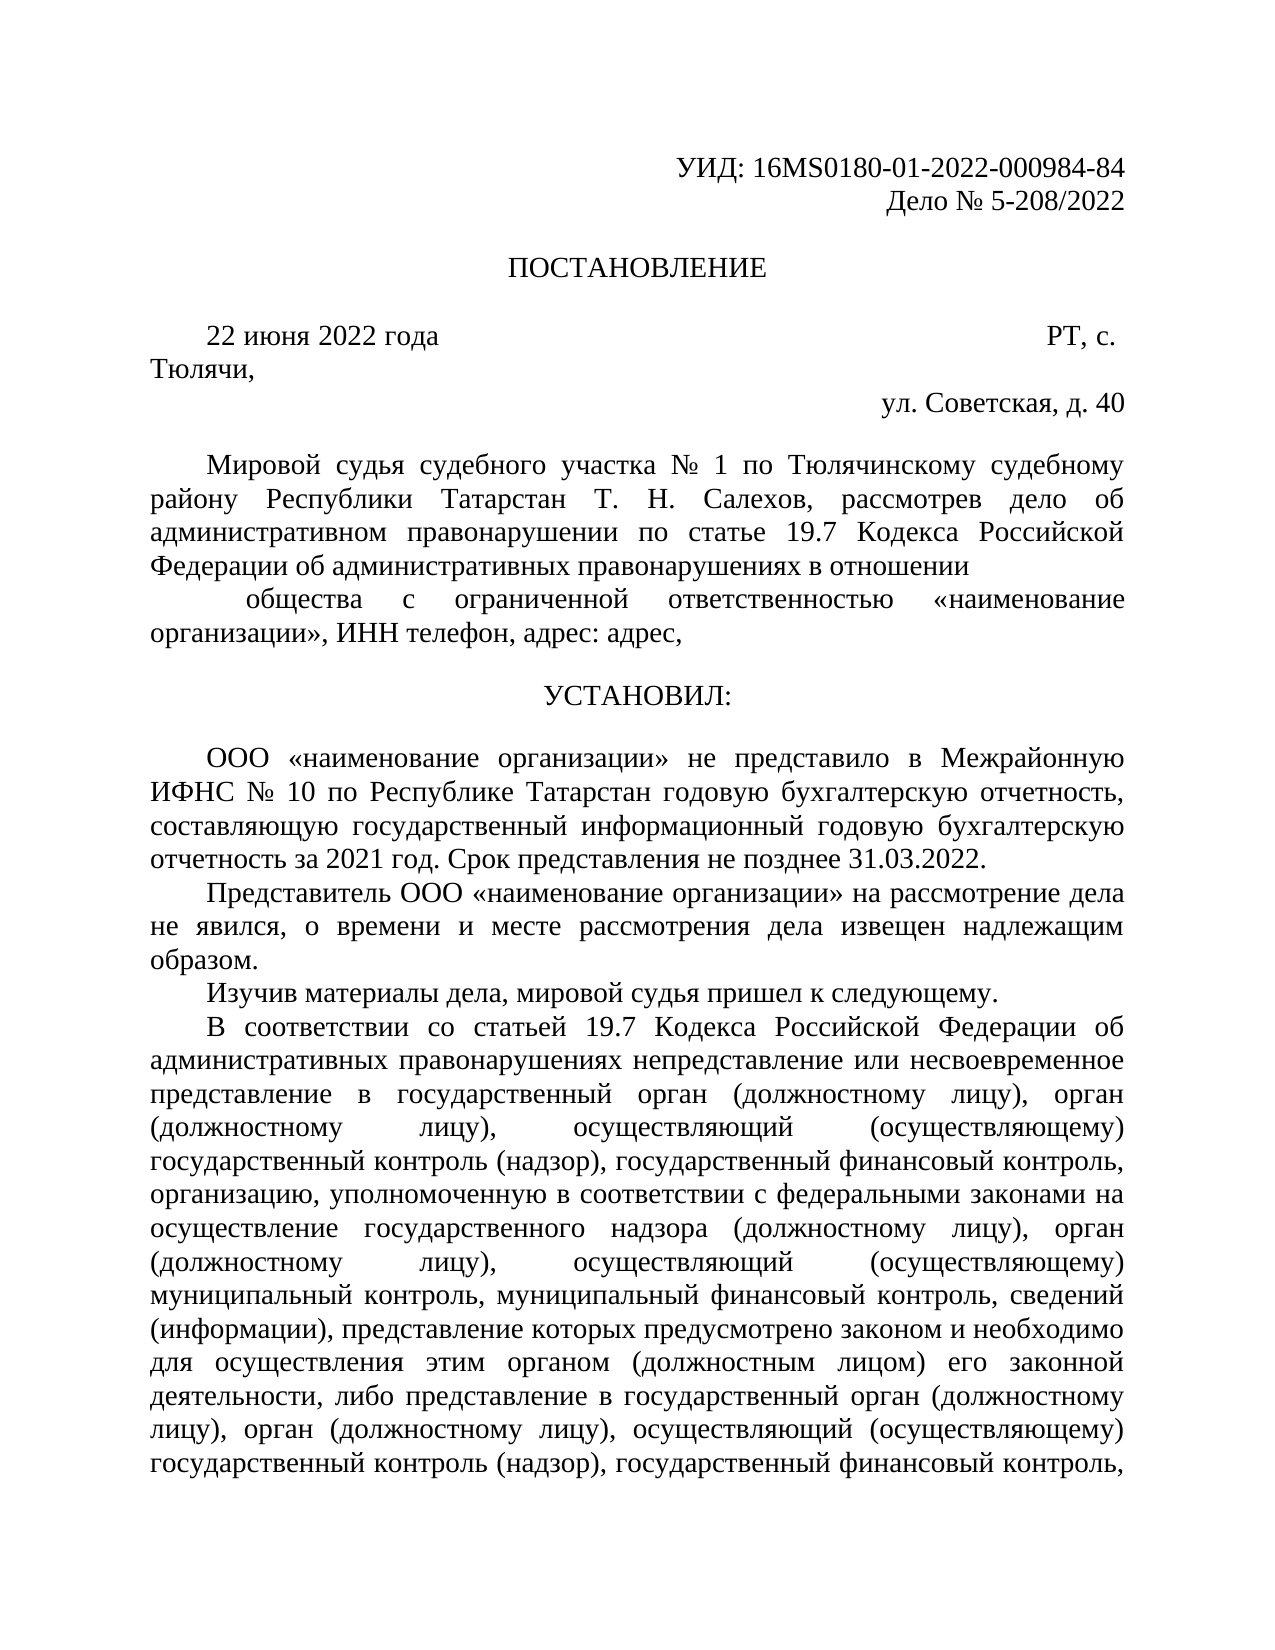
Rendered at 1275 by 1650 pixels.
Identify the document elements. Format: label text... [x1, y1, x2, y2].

text Дело № 5-208/2022 [150, 183, 1125, 217]
text ПОСТАНОВЛЕНИЕ [150, 251, 1125, 284]
text ул. Советская, д. 40 [150, 385, 1125, 418]
text Изучив материалы дела, мировой судья пришел к следующему. [150, 975, 1125, 1009]
text ООО «наименование организации» не представило в Межрайонную ИФНС № 10 по Республике Татарстан годовую бухгалтерскую отчетность, составляющую государственный информационный годовую бухгалтерскую отчетность за 2021 год. Срок представления не позднее 31.03.2022. [150, 741, 1125, 875]
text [150, 1009, 1125, 1478]
text УИД: 16MS0180-01-2022-000984-84 [150, 150, 1125, 183]
text УСТАНОВИЛ: [150, 678, 1125, 711]
text 22 июня 2022 года РТ, с. Тюлячи, [150, 318, 1125, 385]
text общества с ограниченной ответственностью «наименование организации», ИНН телефон, адрес: адрес, [150, 582, 1125, 649]
text Мировой судья судебного участка № 1 по Тюлячинскому судебному району Республики Татарстан Т. Н. Салехов, рассмотрев дело об административном правонарушении по статье 19.7 Кодекса Российской Федерации об административных правонарушениях в отношении [150, 447, 1125, 582]
text Представитель ООО «наименование организации» на рассмотрение дела не явился, о времени и месте рассмотрения дела извещен надлежащим образом. [150, 875, 1125, 975]
